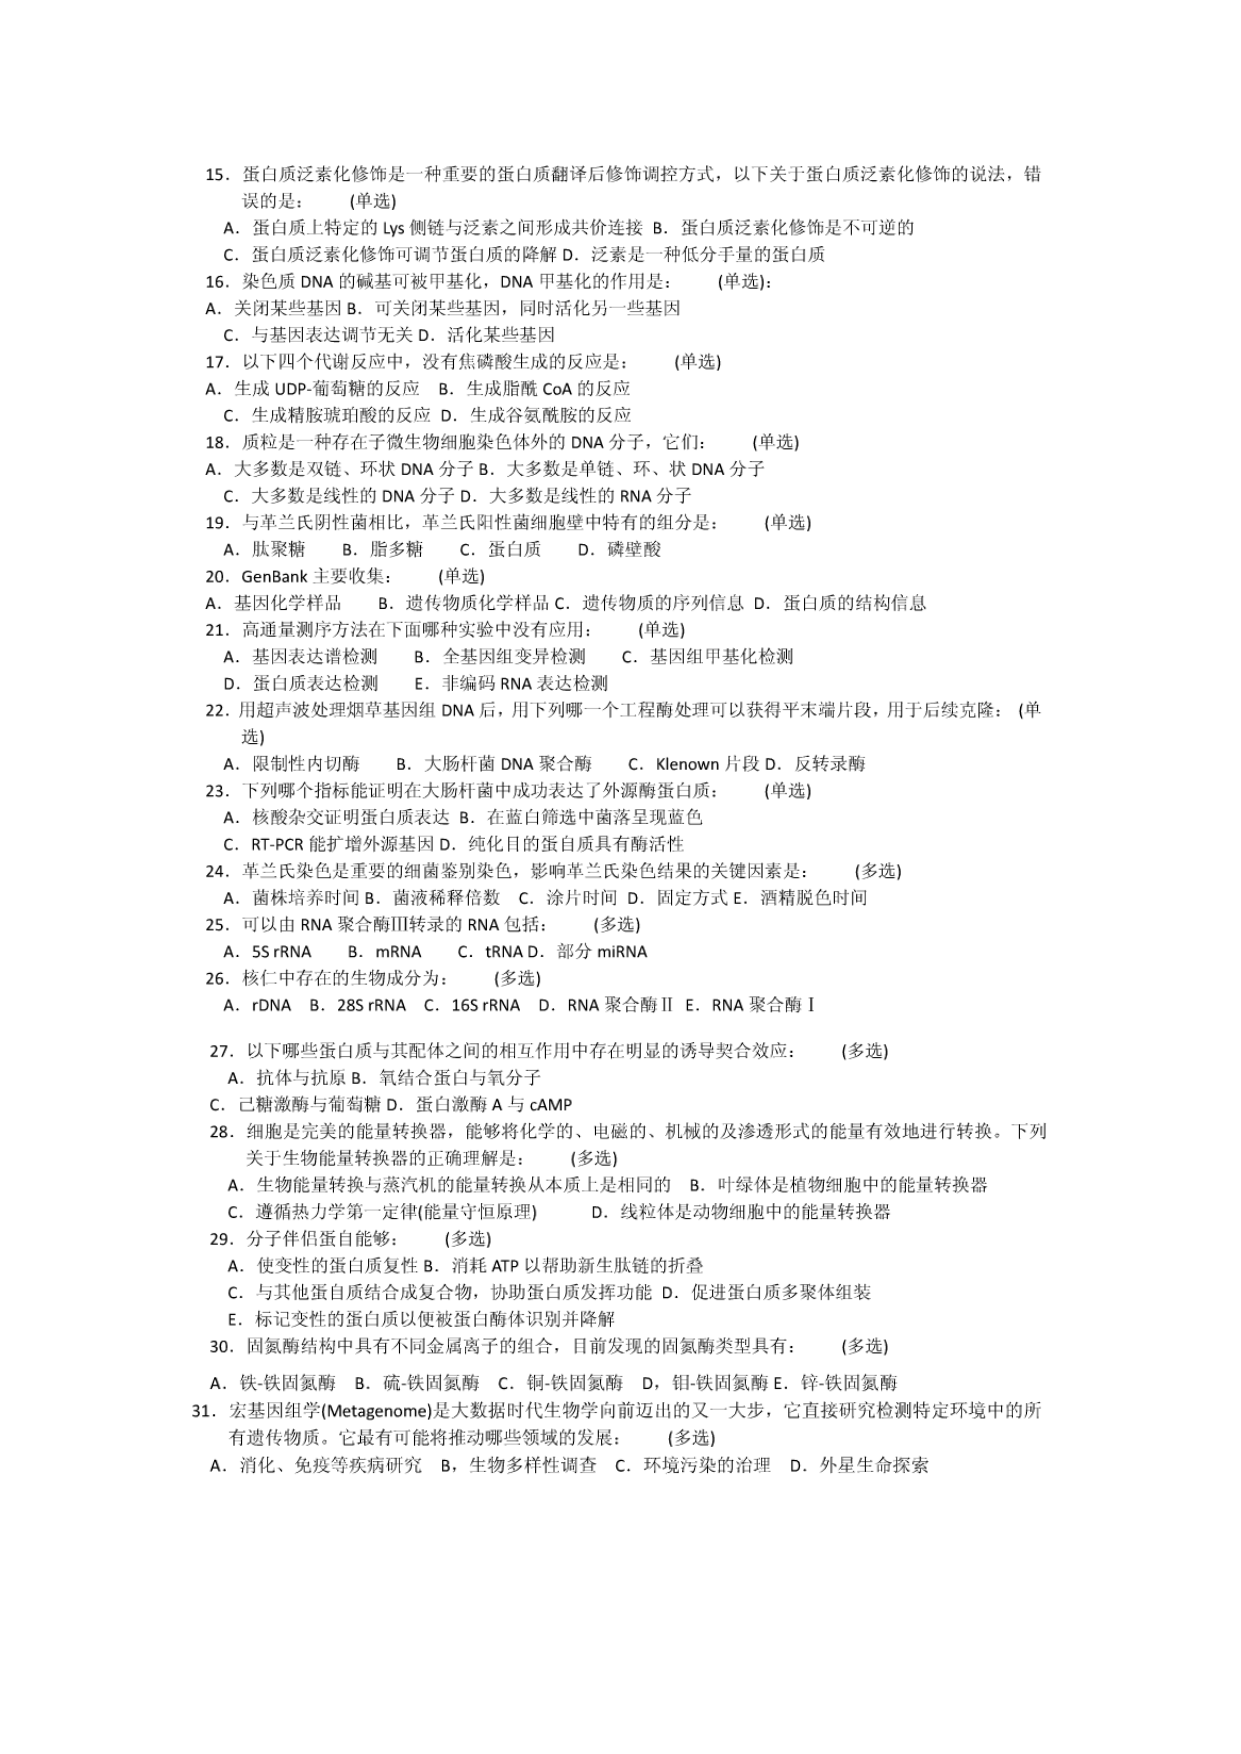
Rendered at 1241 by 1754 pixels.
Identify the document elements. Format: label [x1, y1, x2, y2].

picture [187, 1039, 1053, 1362]
picture [187, 1364, 1053, 1484]
picture [187, 162, 1053, 1023]
